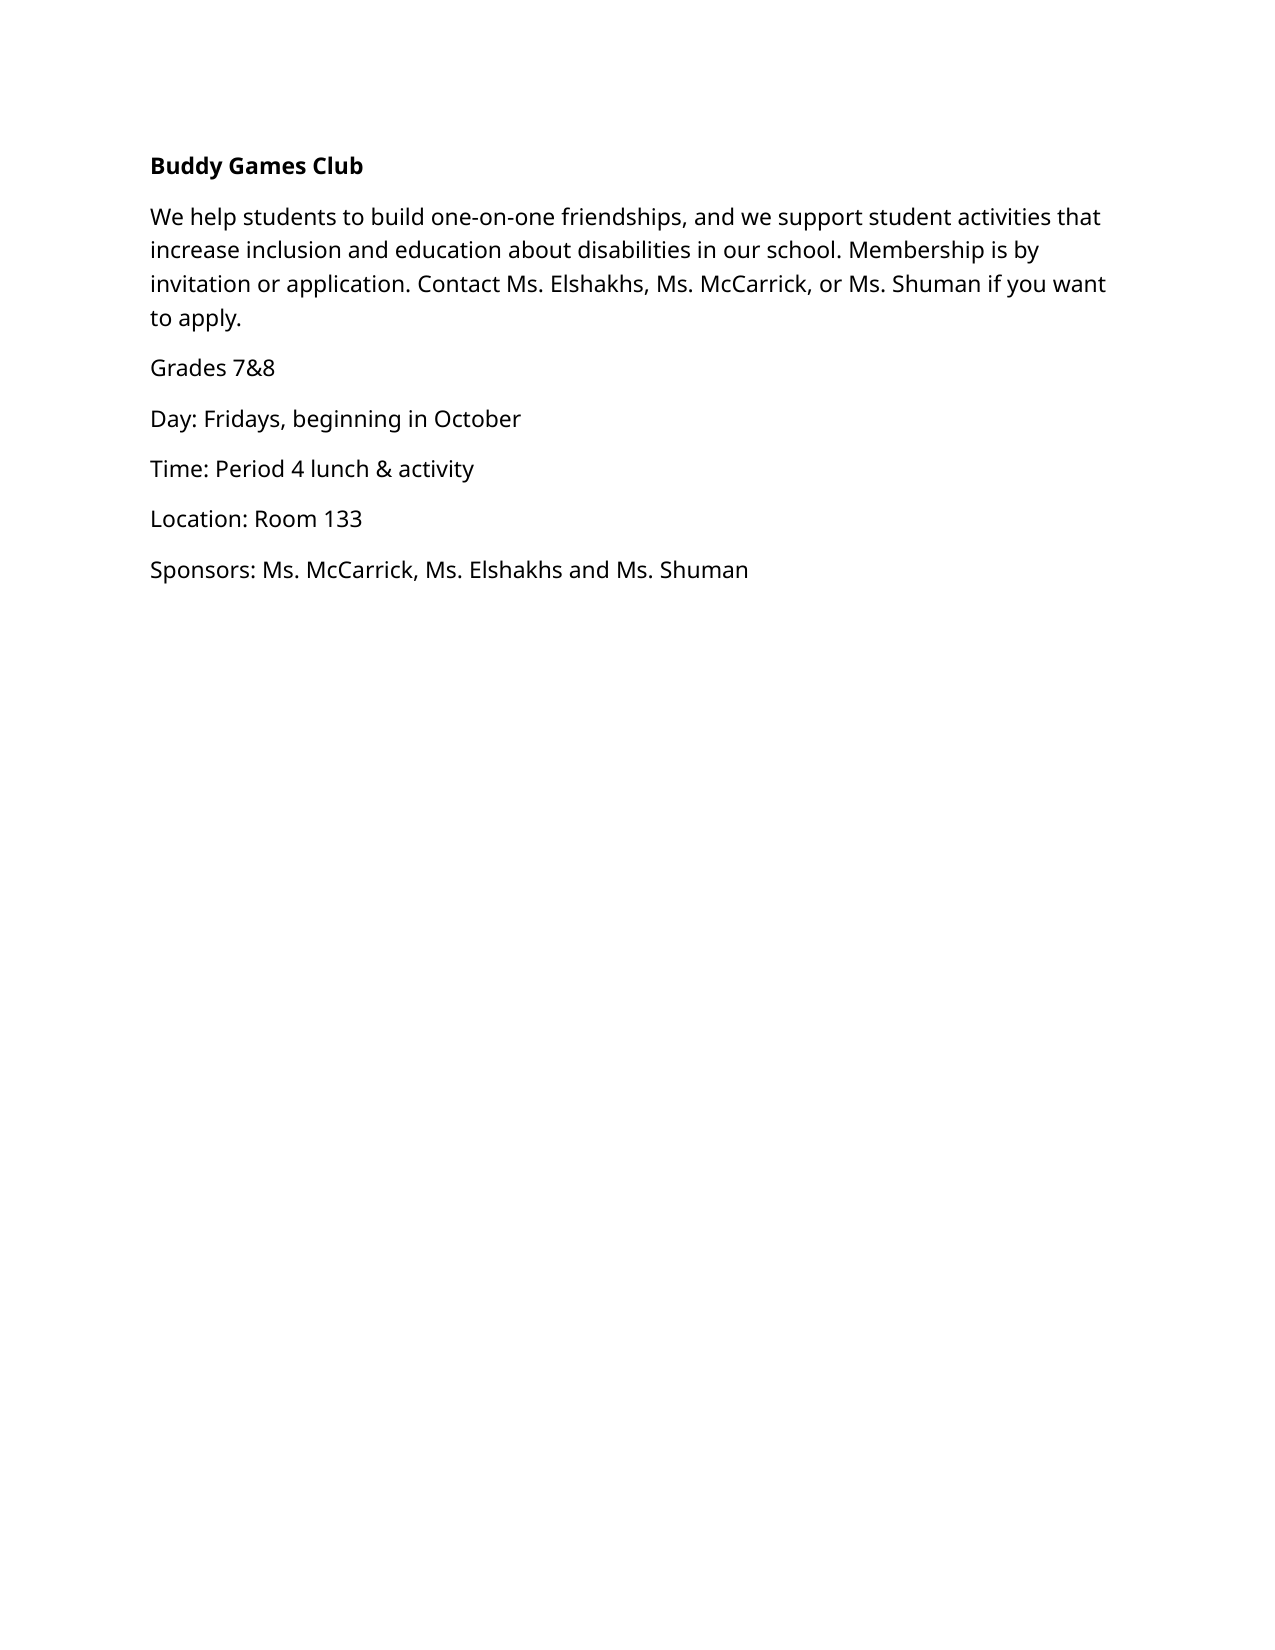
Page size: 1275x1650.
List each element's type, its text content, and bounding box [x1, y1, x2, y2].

text Day: Fridays, beginning in October [150, 402, 1125, 434]
text Time: Period 4 lunch & activity [150, 453, 1125, 484]
text Sponsors: Ms. McCarrick, Ms. Elshakhs and Ms. Shuman [150, 554, 1125, 585]
text Buddy Games Club [150, 150, 1125, 181]
text We help students to build one-on-one friendships, and we support student activities that increase inclusion and education about disabilities in our school. Membership is by invitation or application. Contact Ms. Elshakhs, Ms. McCarrick, or Ms. Shuman if you want to apply. [150, 200, 1125, 333]
text Location: Room 133 [150, 503, 1125, 534]
text Grades 7&8 [150, 352, 1125, 383]
